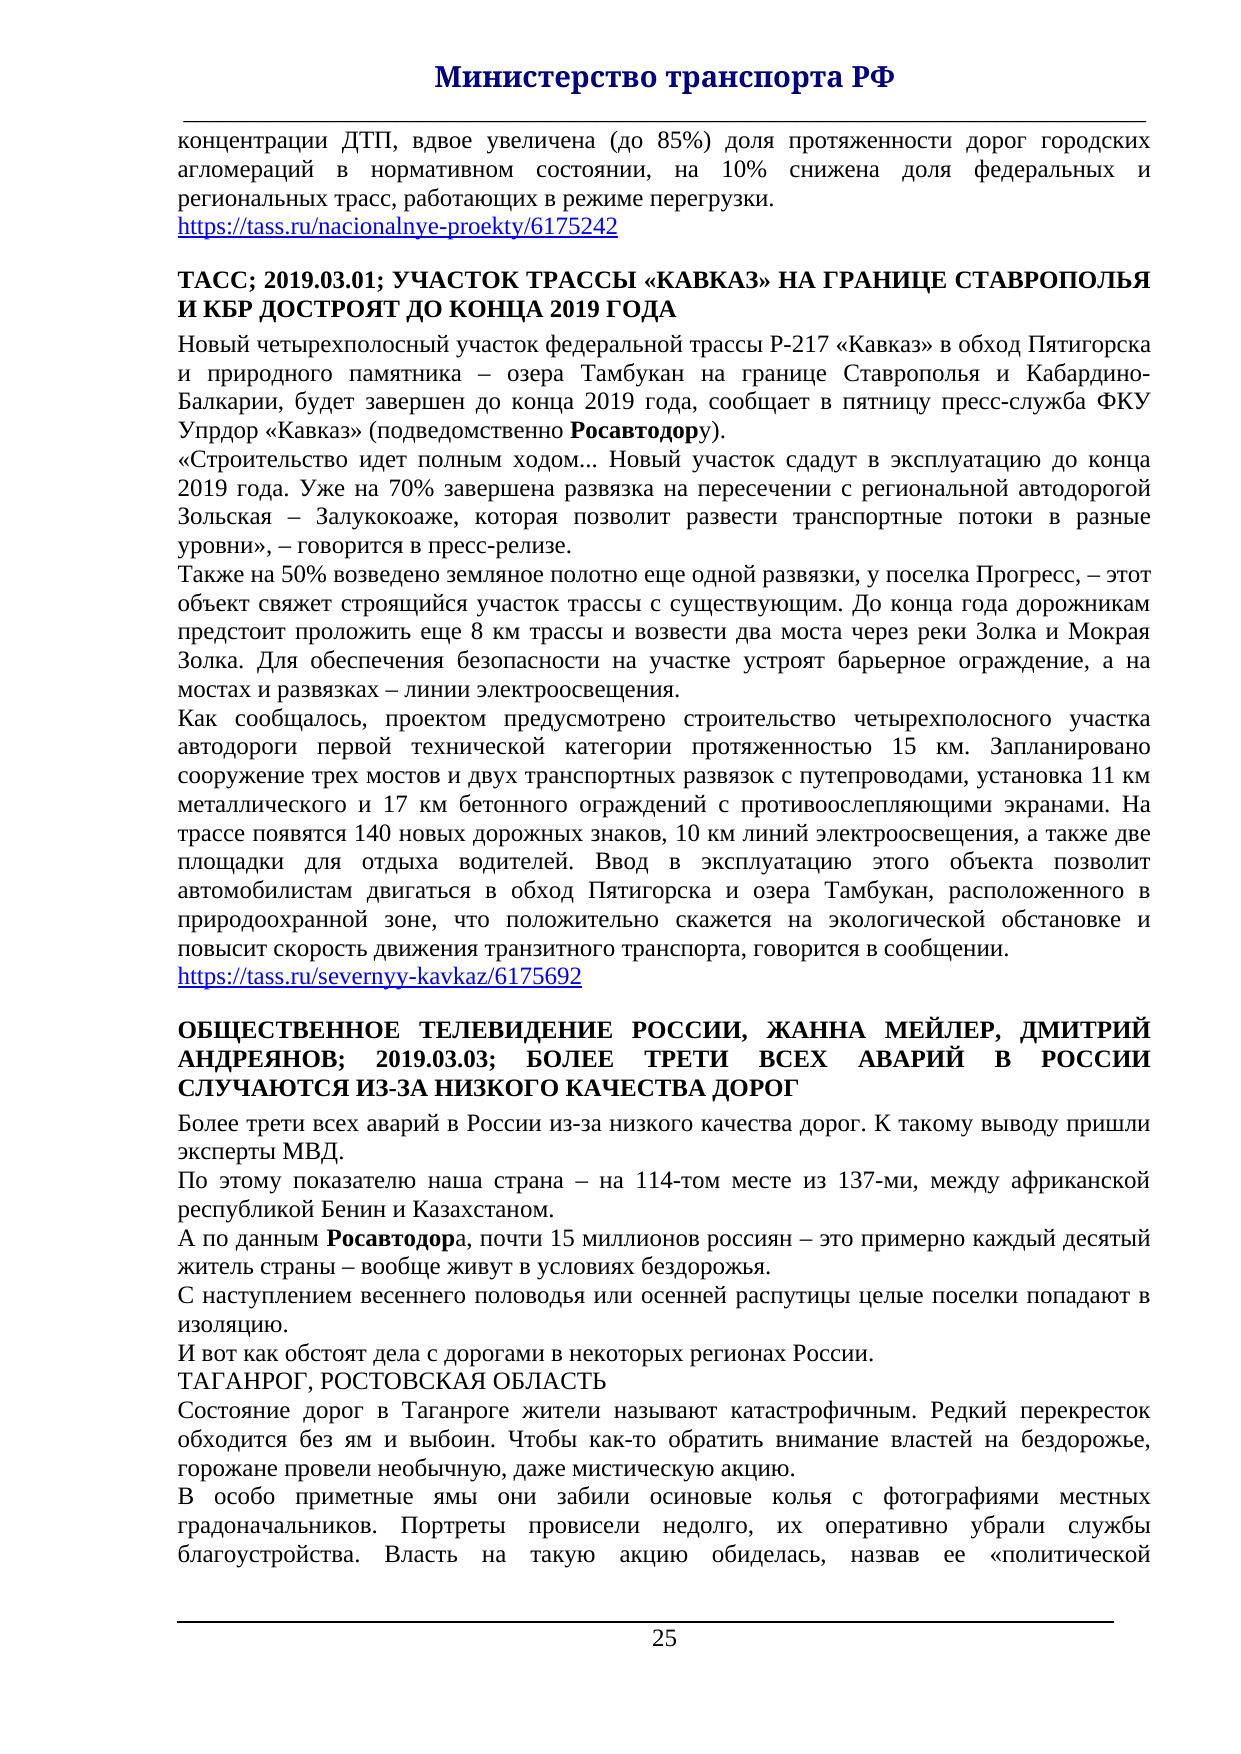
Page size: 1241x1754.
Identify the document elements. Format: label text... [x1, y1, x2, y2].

text «Строительство идет полным ходом... Новый участок сдадут в эксплуатацию до конца 2019 года. Уже на 70% завершена развязка на пересечении с региональной автодорогой Зольская – Залукокоаже, которая позволит развести транспортные потоки в разные уровни», – говорится в пресс-релизе. [177, 444, 1152, 559]
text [177, 125, 1152, 211]
text По этому показателю наша страна – на 114-том месте из 137-ми, между африканской республикой Бенин и Казахстаном. [177, 1165, 1152, 1223]
text Новый четырехполосный участок федеральной трассы Р-217 «Кавказ» в обход Пятигорска и природного памятника – озера Тамбукан на границе Ставрополья и Кабардино-Балкарии, будет завершен до конца 2019 года, сообщает в пятницу пресс-служба ФКУ Упрдор «Кавказ» (подведомственно Росавтодору). [177, 329, 1152, 444]
text Также на 50% возведено земляное полотно еще одной развязки, у поселка Прогресс, – этот объект свяжет строящийся участок трассы с существующим. До конца года дорожникам предстоит проложить еще 8 км трассы и возвести два моста через реки Золка и Мокрая Золка. Для обеспечения безопасности на участке устроят барьерное ограждение, а на мостах и развязках – линии электроосвещения. [177, 559, 1152, 703]
text Более трети всех аварий в России из-за низкого качества дорог. К такому выводу пришли эксперты МВД. [177, 1108, 1152, 1165]
text Как сообщалось, проектом предусмотрено строительство четырехполосного участка автодороги первой технической категории протяженностью 15 км. Запланировано сооружение трех мостов и двух транспортных развязок с путепроводами, установка 11 км металлического и 17 км бетонного ограждений с противоослепляющими экранами. На трассе появятся 140 новых дорожных знаков, 10 км линий электроосвещения, а также две площадки для отдыха водителей. Ввод в эксплуатацию этого объекта позволит автомобилистам двигаться в обход Пятигорска и озера Тамбукан, расположенного в природоохранной зоне, что положительно скажется на экологической обстановке и повысит скорость движения транзитного транспорта, говорится в сообщении. [177, 703, 1152, 961]
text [177, 1481, 1152, 1568]
text И вот как обстоят дела с дорогами в некоторых регионах России. [177, 1338, 1152, 1366]
subtitle ОБЩЕСТВЕННОЕ ТЕЛЕВИДЕНИЕ РОССИИ, ЖАННА МЕЙЛЕР, ДМИТРИЙ АНДРЕЯНОВ; 2019.03.03; БОЛЕЕ ТРЕТИ ВСЕХ АВАРИЙ В РОССИИ СЛУЧАЮТСЯ ИЗ-ЗА НИЗКОГО КАЧЕСТВА ДОРОГ [177, 1015, 1152, 1101]
text А по данным Росавтодора, почти 15 миллионов россиян – это примерно каждый десятый житель страны – вообще живут в условиях бездорожья. [177, 1223, 1152, 1280]
text https://tass.ru/severnyy-kavkaz/6175692 [177, 961, 1152, 990]
text ТАГАНРОГ, РОСТОВСКАЯ ОБЛАСТЬ [177, 1366, 1152, 1395]
text https://tass.ru/nacionalnye-proekty/6175242 [177, 211, 1152, 240]
text Состояние дорог в Таганроге жители называют катастрофичным. Редкий перекресток обходится без ям и выбоин. Чтобы как-то обратить внимание властей на бездорожье, горожане провели необычную, даже мистическую акцию. [177, 1395, 1152, 1481]
subtitle ТАСС; 2019.03.01; УЧАСТОК ТРАССЫ «КАВКАЗ» НА ГРАНИЦЕ СТАВРОПОЛЬЯ И КБР ДОСТРОЯТ ДО КОНЦА 2019 ГОДА [177, 265, 1152, 323]
text С наступлением весеннего половодья или осенней распутицы целые поселки попадают в изоляцию. [177, 1280, 1152, 1338]
